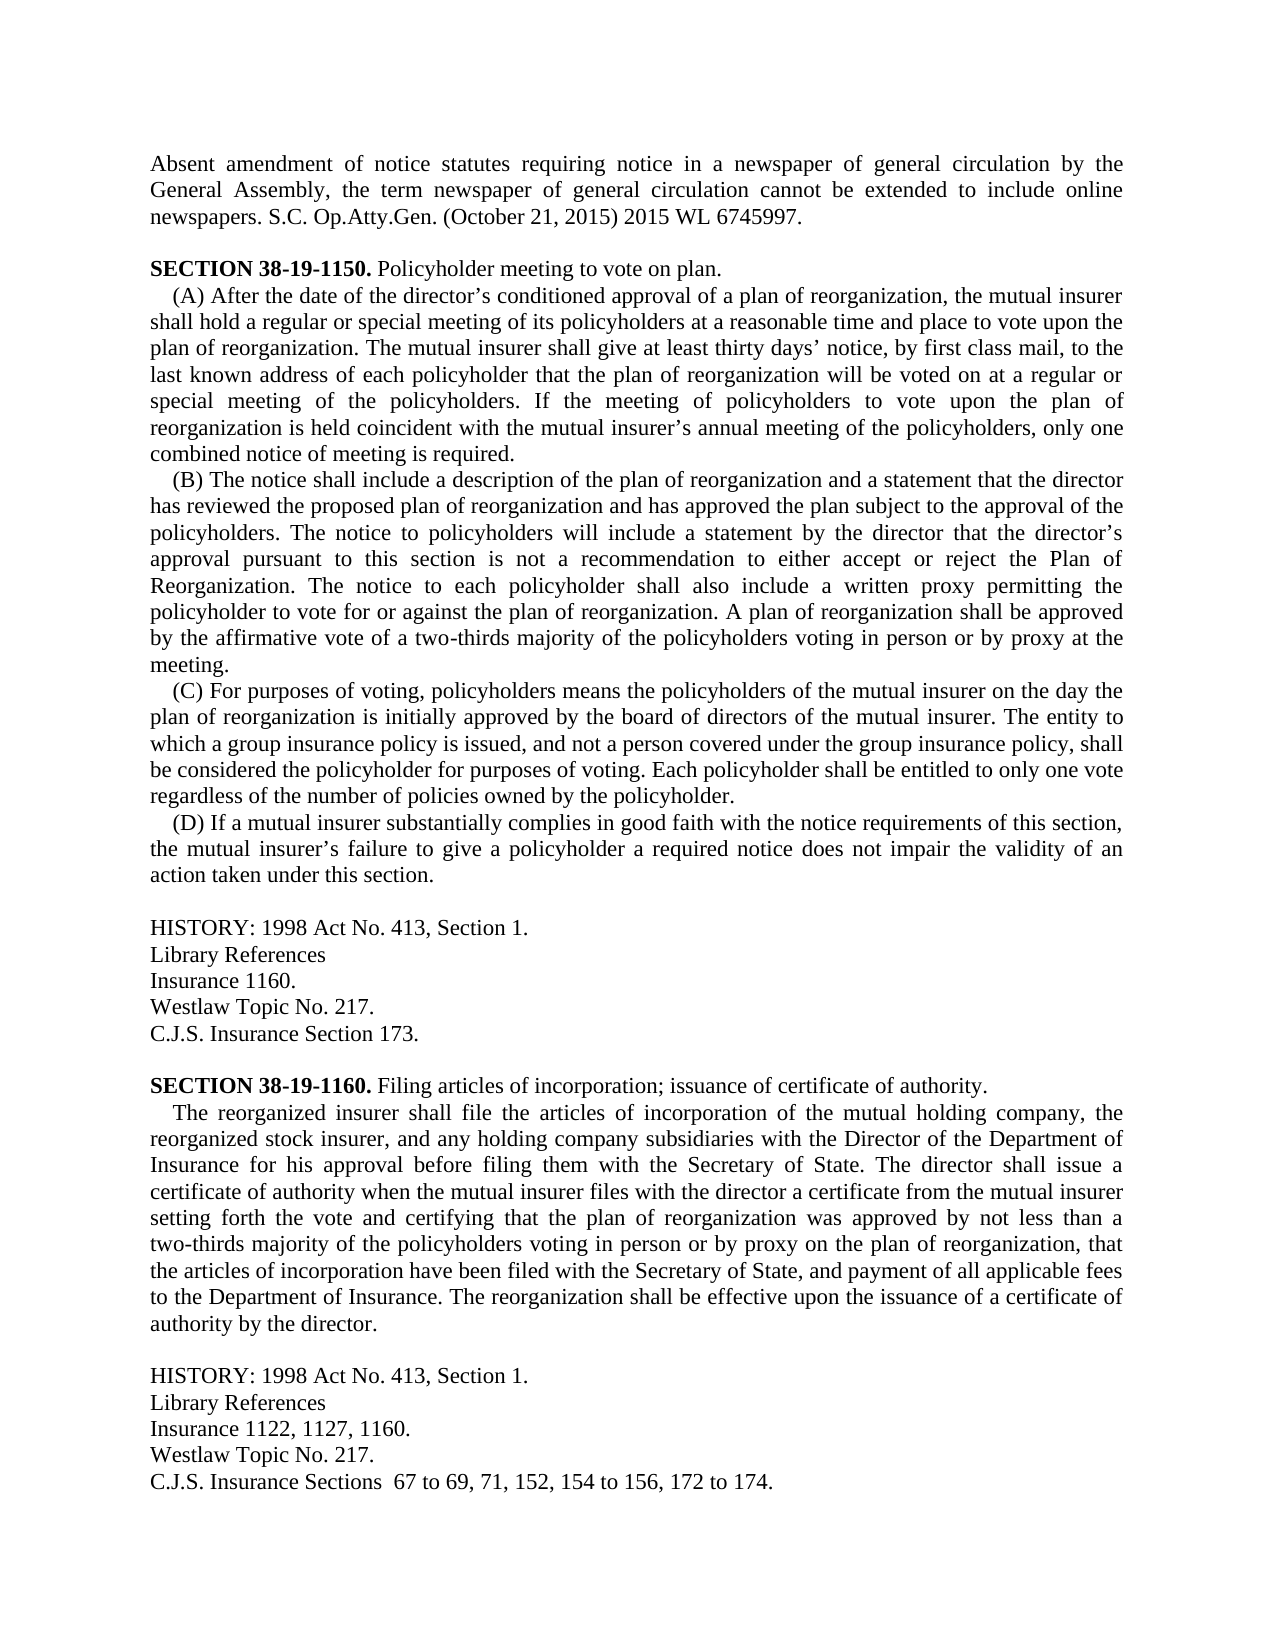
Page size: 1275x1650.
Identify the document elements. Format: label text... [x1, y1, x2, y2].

text (D) If a mutual insurer substantially complies in good faith with the notice requirements of this section, the mutual insurer’s failure to give a policyholder a required notice does not impair the validity of an action taken under this section. [150, 809, 1125, 888]
text C.J.S. Insurance Sections 67 to 69, 71, 152, 154 to 156, 172 to 174. [150, 1468, 1125, 1494]
text Library References [150, 941, 1125, 967]
text Westlaw Topic No. 217. [150, 993, 1125, 1020]
text SECTION 38-19-1150. Policyholder meeting to vote on plan. [150, 255, 1125, 282]
text Insurance 1122, 1127, 1160. [150, 1415, 1125, 1441]
text (A) After the date of the director’s conditioned approval of a plan of reorganization, the mutual insurer shall hold a regular or special meeting of its policyholders at a reasonable time and place to vote upon the plan of reorganization. The mutual insurer shall give at least thirty days’ notice, by first class mail, to the last known address of each policyholder that the plan of reorganization will be voted on at a regular or special meeting of the policyholders. If the meeting of policyholders to vote upon the plan of reorganization is held coincident with the mutual insurer’s annual meeting of the policyholders, only one combined notice of meeting is required. [150, 282, 1125, 466]
text Library References [150, 1389, 1125, 1415]
text HISTORY: 1998 Act No. 413, Section 1. [150, 1362, 1125, 1389]
text The reorganized insurer shall file the articles of incorporation of the mutual holding company, the reorganized stock insurer, and any holding company subsidiaries with the Director of the Department of Insurance for his approval before filing them with the Secretary of State. The director shall issue a certificate of authority when the mutual insurer files with the director a certificate from the mutual insurer setting forth the vote and certifying that the plan of reorganization was approved by not less than a two-thirds majority of the policyholders voting in person or by proxy on the plan of reorganization, that the articles of incorporation have been filed with the Secretary of State, and payment of all applicable fees to the Department of Insurance. The reorganization shall be effective upon the issuance of a certificate of authority by the director. [150, 1099, 1125, 1336]
text Absent amendment of notice statutes requiring notice in a newspaper of general circulation by the General Assembly, the term newspaper of general circulation cannot be extended to include online newspapers. S.C. Op.Atty.Gen. (October 21, 2015) 2015 WL 6745997. [150, 150, 1125, 229]
text HISTORY: 1998 Act No. 413, Section 1. [150, 914, 1125, 941]
text C.J.S. Insurance Section 173. [150, 1020, 1125, 1046]
text SECTION 38-19-1160. Filing articles of incorporation; issuance of certificate of authority. [150, 1072, 1125, 1099]
text Westlaw Topic No. 217. [150, 1441, 1125, 1468]
text Insurance 1160. [150, 967, 1125, 993]
text (C) For purposes of voting, policyholders means the policyholders of the mutual insurer on the day the plan of reorganization is initially approved by the board of directors of the mutual insurer. The entity to which a group insurance policy is issued, and not a person covered under the group insurance policy, shall be considered the policyholder for purposes of voting. Each policyholder shall be entitled to only one vote regardless of the number of policies owned by the policyholder. [150, 677, 1125, 809]
text (B) The notice shall include a description of the plan of reorganization and a statement that the director has reviewed the proposed plan of reorganization and has approved the plan subject to the approval of the policyholders. The notice to policyholders will include a statement by the director that the director’s approval pursuant to this section is not a recommendation to either accept or reject the Plan of Reorganization. The notice to each policyholder shall also include a written proxy permitting the policyholder to vote for or against the plan of reorganization. A plan of reorganization shall be approved by the affirmative vote of a two-thirds majority of the policyholders voting in person or by proxy at the meeting. [150, 466, 1125, 677]
